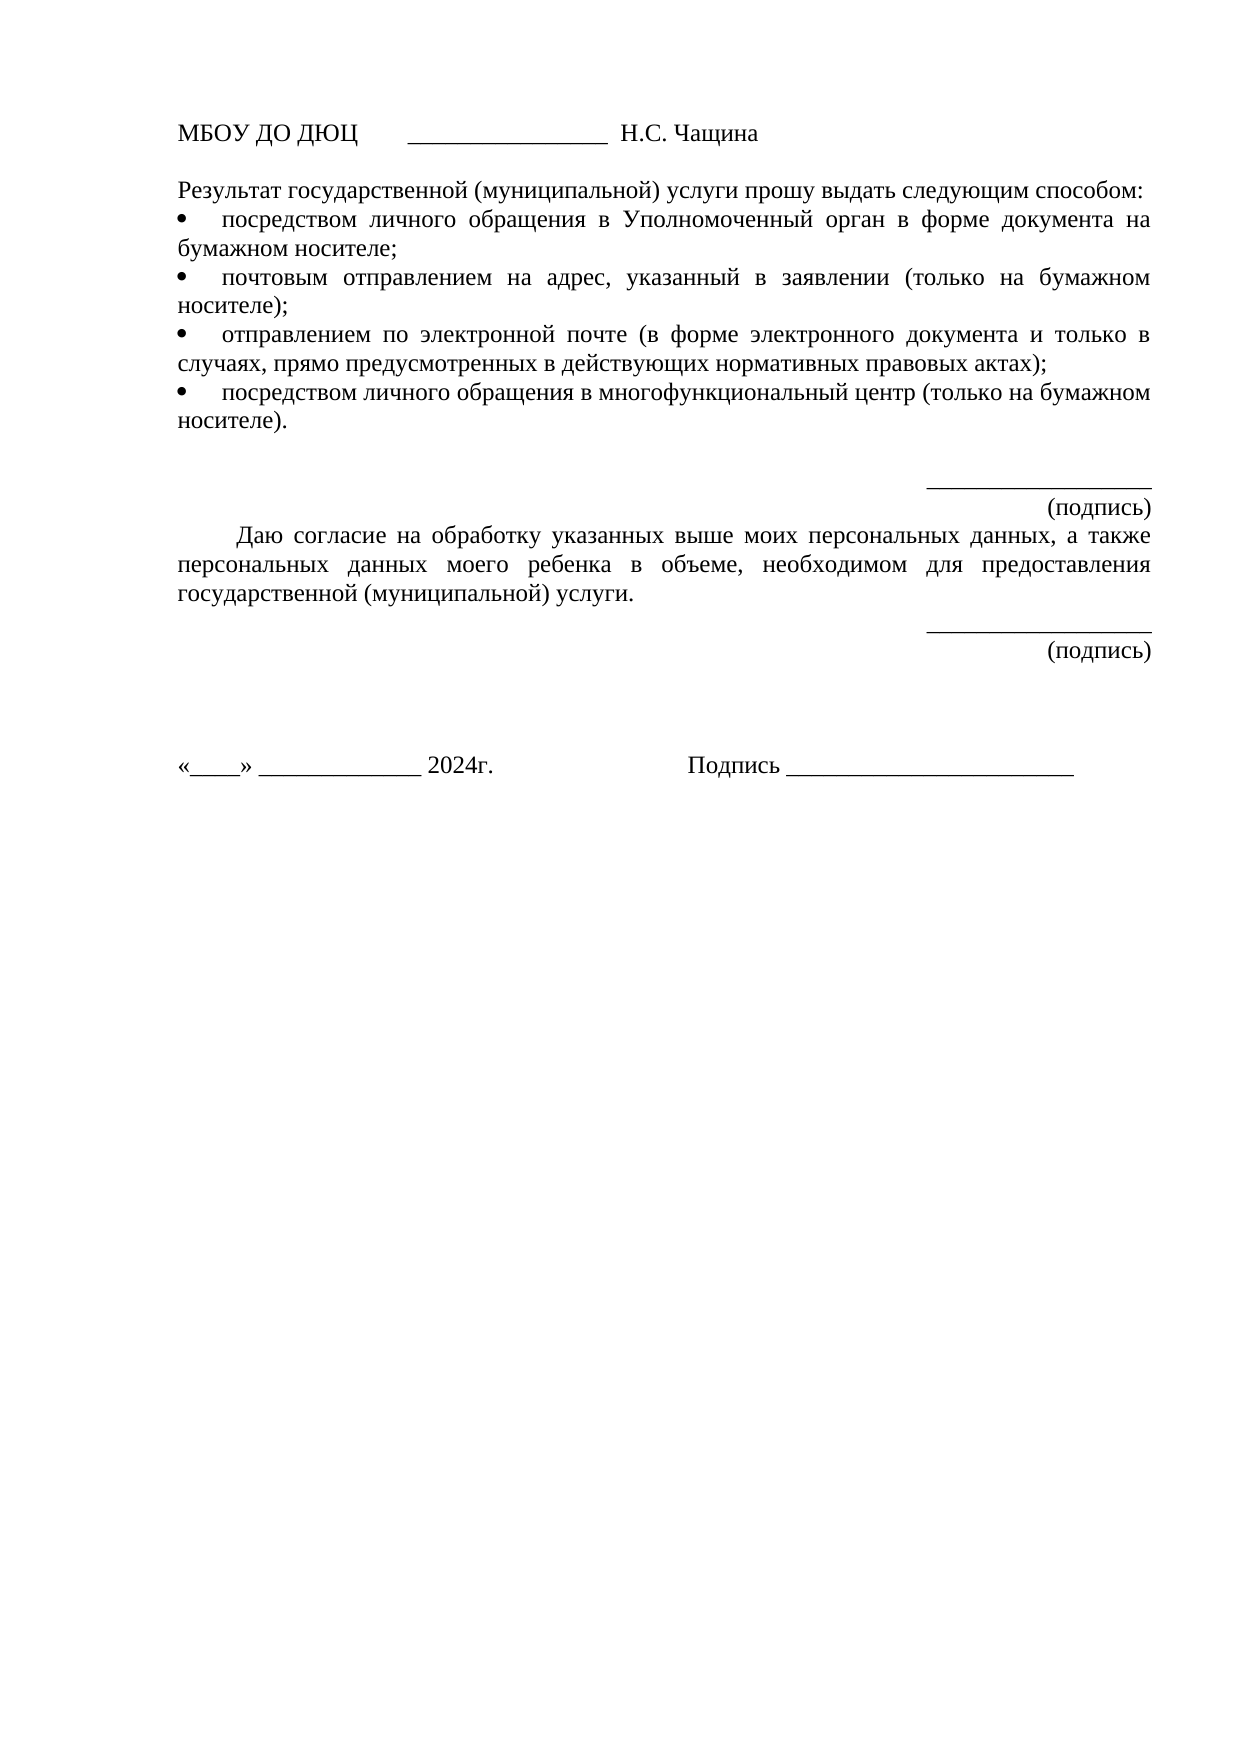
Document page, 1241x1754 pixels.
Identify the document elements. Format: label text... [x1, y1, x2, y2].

text __________________ [177, 607, 1152, 636]
list посредством личного обращения в Уполномоченный орган в форме документа на бумажном носителе; [177, 204, 1152, 262]
text Даю согласие на обработку указанных выше моих персональных данных, а также персональных данных моего ребенка в объеме, необходимом для предоставления государственной (муниципальной) услуги. [177, 521, 1152, 607]
list посредством личного обращения в многофункциональный центр (только на бумажном носителе). [177, 377, 1152, 434]
text __________________ [177, 463, 1152, 492]
text (подпись) [177, 636, 1152, 664]
text МБОУ ДО ДЮЦ ________________ Н.С. Чащина [177, 118, 1152, 147]
text (подпись) [177, 492, 1152, 521]
text Результат государственной (муниципальной) услуги прошу выдать следующим способом: [177, 176, 1152, 204]
text «____» _____________ 2024г. Подпись _______________________ [177, 751, 1152, 779]
list почтовым отправлением на адрес, указанный в заявлении (только на бумажном носителе); [177, 262, 1152, 319]
list отправлением по электронной почте (в форме электронного документа и только в случаях, прямо предусмотренных в действующих нормативных правовых актах); [177, 319, 1152, 377]
